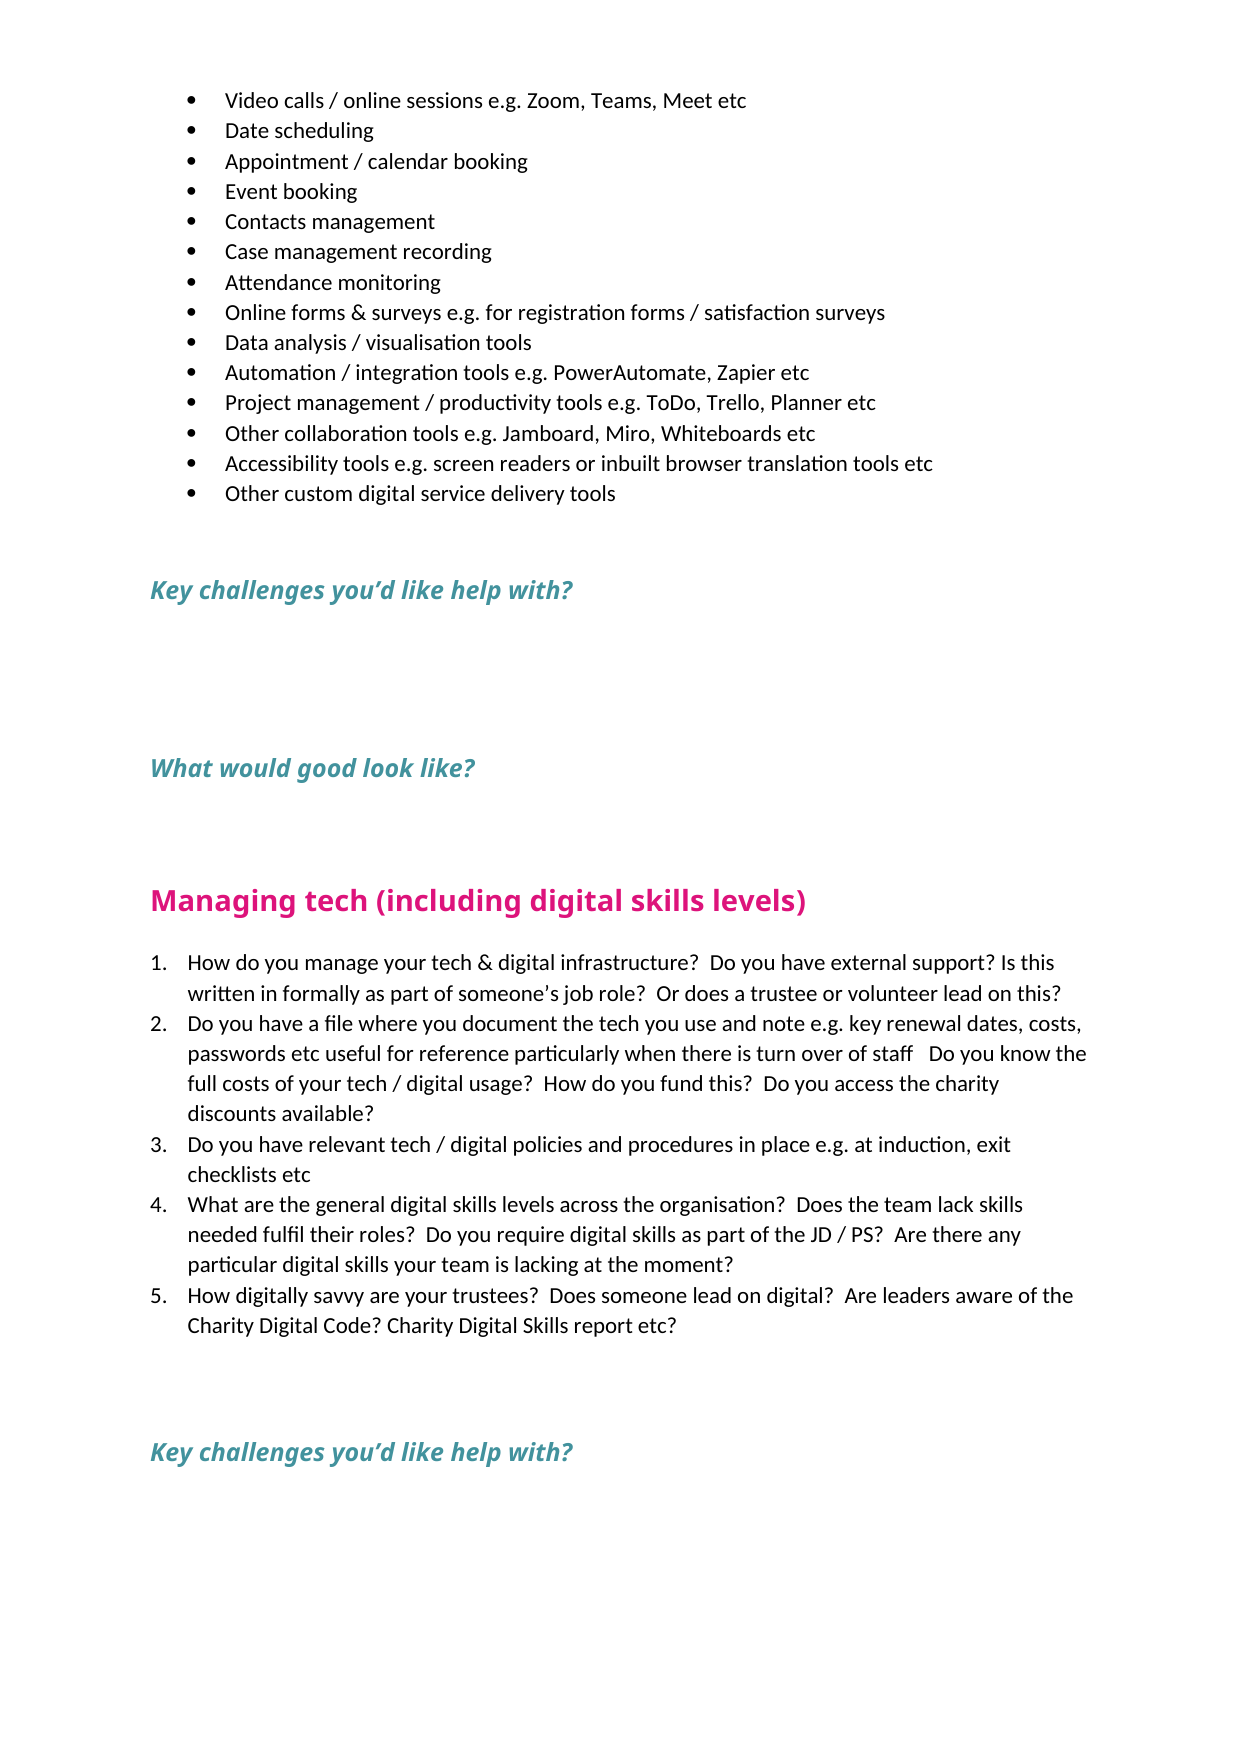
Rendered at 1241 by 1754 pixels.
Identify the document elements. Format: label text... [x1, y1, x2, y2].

list How digitally savvy are your trustees? Does someone lead on digital? Are leaders aware of the Charity Digital Code? Charity Digital Skills report etc? [150, 1281, 1090, 1339]
subtitle What would good look like? [150, 750, 1090, 784]
list What are the general digital skills levels across the organisation? Does the team lack skills needed fulfil their roles? Do you require digital skills as part of the JD / PS? Are there any particular digital skills your team is lacking at the moment? [150, 1190, 1090, 1279]
list Contacts management [187, 207, 1090, 235]
list Event booking [187, 177, 1090, 205]
subtitle Key challenges you’d like help with? [150, 1435, 1090, 1469]
list Online forms & surveys e.g. for registration forms / satisfaction surveys [187, 298, 1090, 326]
list Accessibility tools e.g. screen readers or inbuilt browser translation tools etc [187, 449, 1090, 477]
list Other collaboration tools e.g. Jamboard, Miro, Whiteboards etc [187, 419, 1090, 447]
list Video calls / online sessions e.g. Zoom, Teams, Meet etc [187, 86, 1090, 114]
list How do you manage your tech & digital infrastructure? Do you have external support? Is this written in formally as part of someone’s job role? Or does a trustee or volunteer lead on this? [150, 948, 1090, 1007]
list Do you have relevant tech / digital policies and procedures in place e.g. at induction, exit checklists etc [150, 1130, 1090, 1188]
subtitle Key challenges you’d like help with? [150, 573, 1090, 607]
list Automation / integration tools e.g. PowerAutomate, Zapier etc [187, 358, 1090, 386]
list Appointment / calendar booking [187, 147, 1090, 175]
subtitle Managing tech (including digital skills levels) [150, 881, 1090, 920]
list Other custom digital service delivery tools [187, 479, 1090, 507]
list Project management / productivity tools e.g. ToDo, Trello, Planner etc [187, 388, 1090, 416]
list Date scheduling [187, 117, 1090, 144]
list Do you have a file where you document the tech you use and note e.g. key renewal dates, costs, passwords etc useful for reference particularly when there is turn over of staff Do you know the full costs of your tech / digital usage? How do you fund this? Do you access the charity discounts available? [150, 1009, 1090, 1128]
list Data analysis / visualisation tools [187, 328, 1090, 356]
list Attendance monitoring [187, 268, 1090, 296]
list Case management recording [187, 237, 1090, 265]
